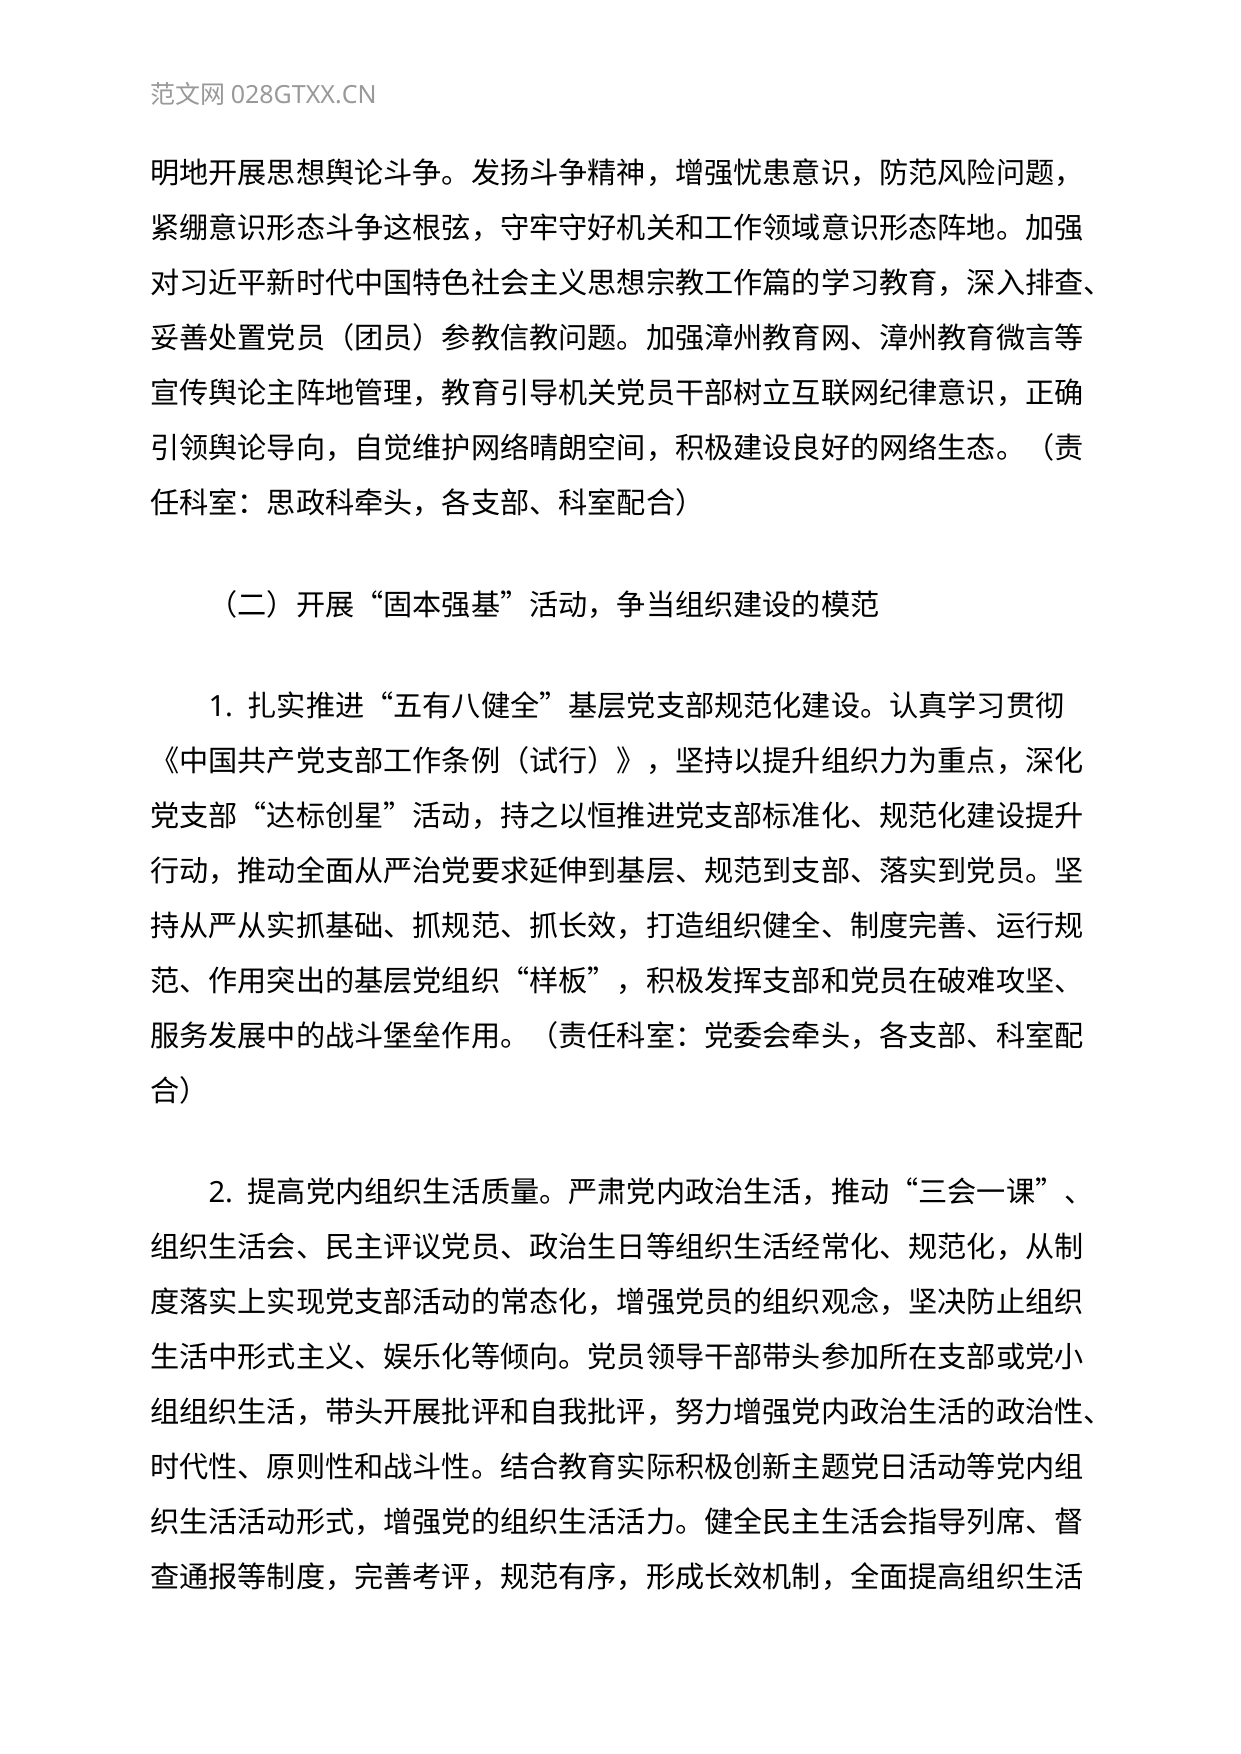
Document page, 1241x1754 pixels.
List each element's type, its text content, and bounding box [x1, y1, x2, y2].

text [150, 150, 1090, 522]
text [150, 1169, 1090, 1596]
text 1. 扎实推进“五有八健全”基层党支部规范化建设。认真学习贯彻《中国共产党支部工作条例（试行）》，坚持以提升组织力为重点，深化党支部“达标创星”活动，持之以恒推进党支部标准化、规范化建设提升行动，推动全面从严治党要求延伸到基层、规范到支部、落实到党员。坚持从严从实抓基础、抓规范、抓长效，打造组织健全、制度完善、运行规范、作用突出的基层党组织“样板”，积极发挥支部和党员在破难攻坚、服务发展中的战斗堡垒作用。（责任科室：党委会牵头，各支部、科室配合） [150, 683, 1090, 1109]
text （二）开展“固本强基”活动，争当组织建设的模范 [150, 581, 1090, 623]
